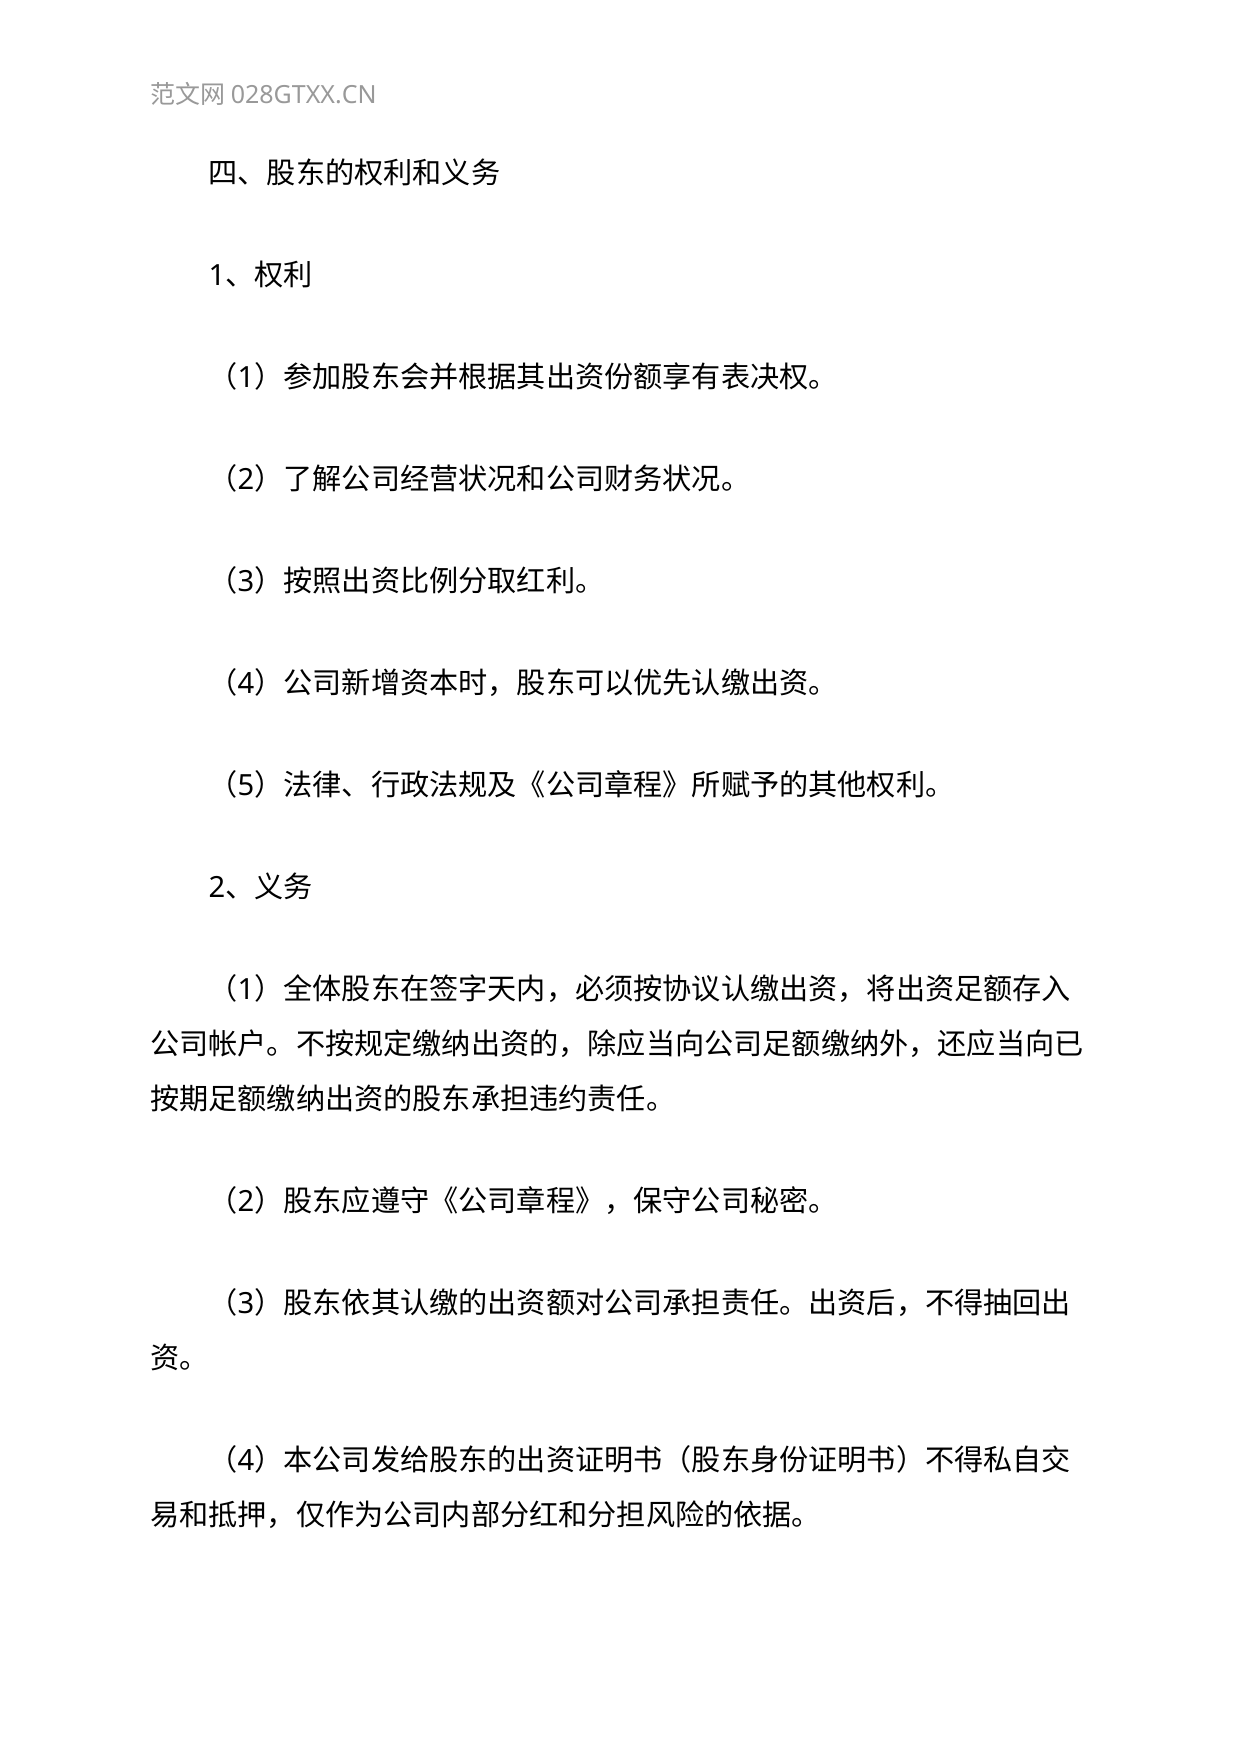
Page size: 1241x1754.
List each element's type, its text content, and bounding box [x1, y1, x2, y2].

text （4）本公司发给股东的出资证明书（股东身份证明书）不得私自交易和抵押，仅作为公司内部分红和分担风险的依据。 [150, 1436, 1090, 1533]
text （3）按照出资比例分取红利。 [150, 558, 1090, 600]
text 四、股东的权利和义务 [150, 150, 1090, 192]
text （2）股东应遵守《公司章程》，保守公司秘密。 [150, 1177, 1090, 1220]
text （5）法律、行政法规及《公司章程》所赋予的其他权利。 [150, 762, 1090, 804]
text （1）参加股东会并根据其出资份额享有表决权。 [150, 354, 1090, 396]
text 2、义务 [150, 864, 1090, 906]
text （2）了解公司经营状况和公司财务状况。 [150, 456, 1090, 498]
text （3）股东依其认缴的出资额对公司承担责任。出资后，不得抽回出资。 [150, 1279, 1090, 1377]
text （1）全体股东在签字天内，必须按协议认缴出资，将出资足额存入公司帐户。不按规定缴纳出资的，除应当向公司足额缴纳外，还应当向已按期足额缴纳出资的股东承担违约责任。 [150, 966, 1090, 1118]
text （4）公司新增资本时，股东可以优先认缴出资。 [150, 660, 1090, 702]
text 1、权利 [150, 252, 1090, 294]
